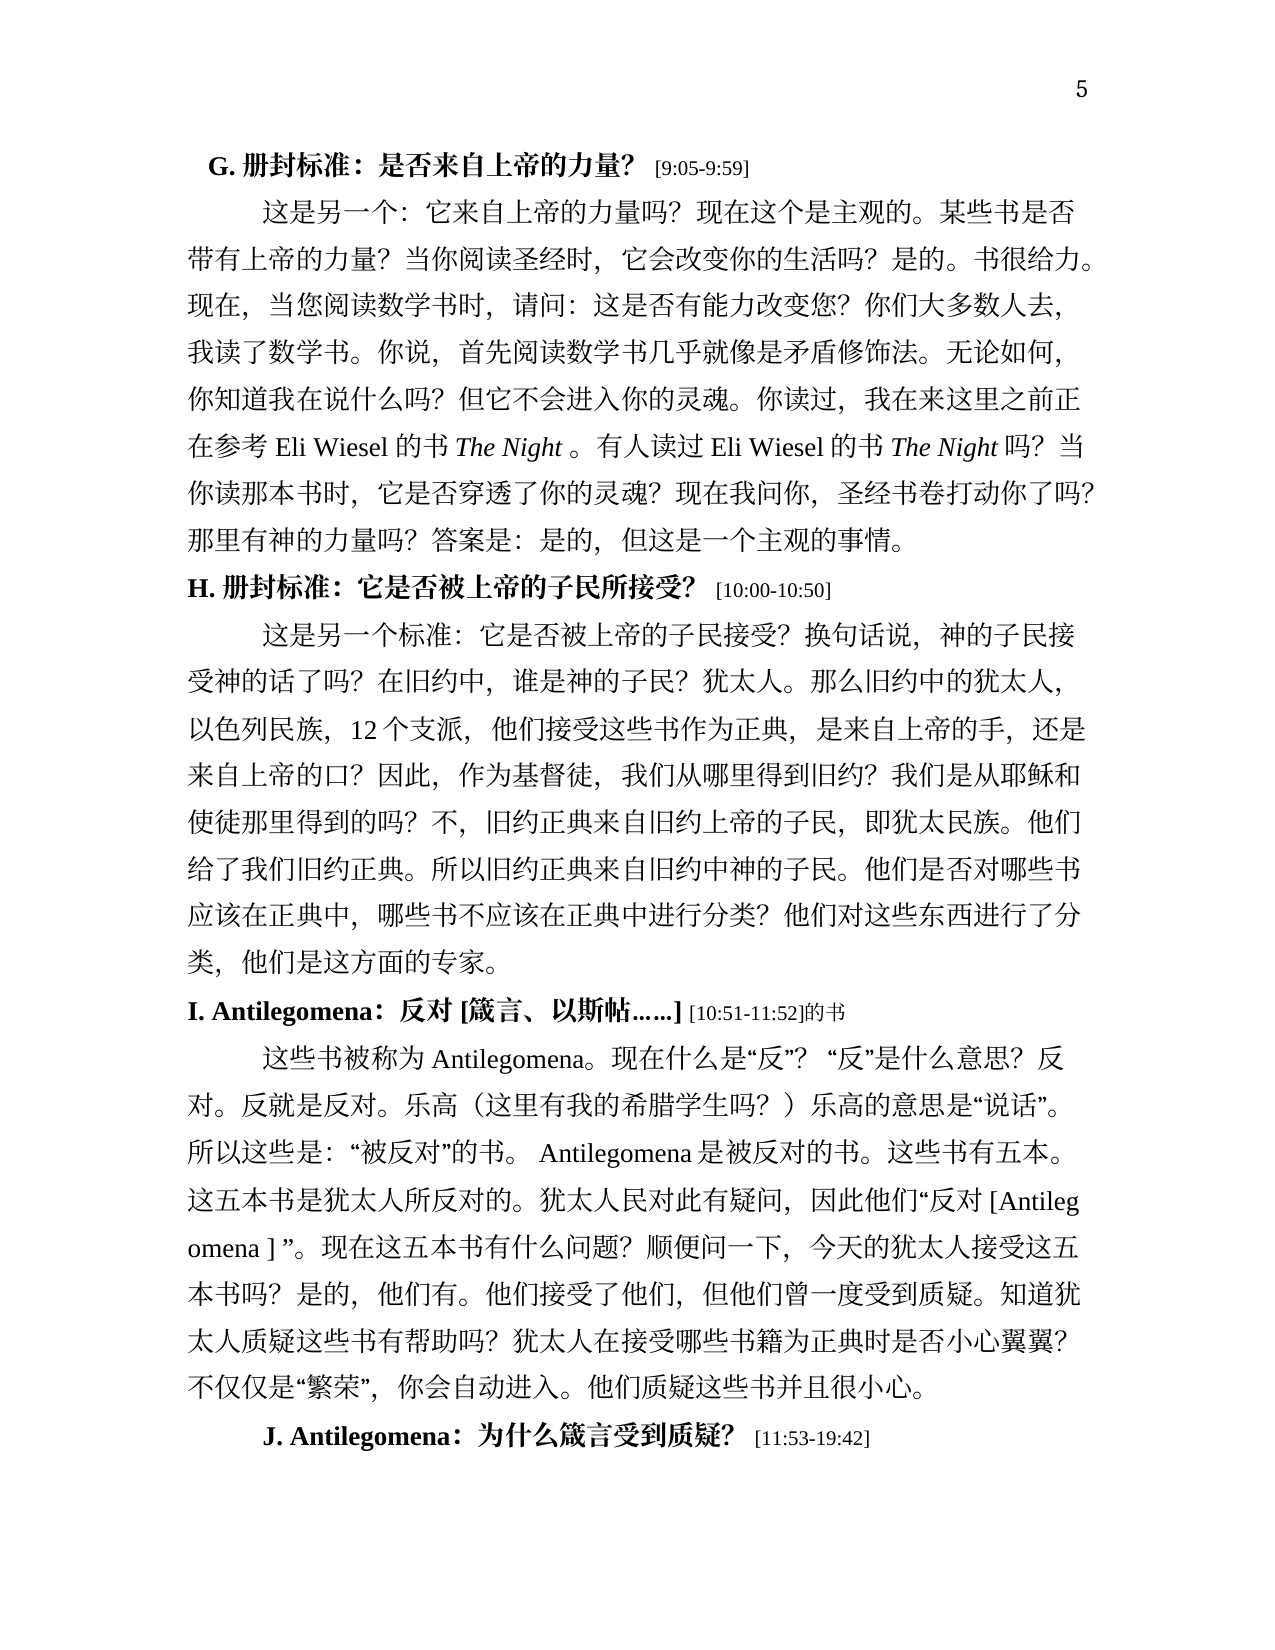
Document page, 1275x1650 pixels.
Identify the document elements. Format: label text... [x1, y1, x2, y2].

text 这些书被称为 Antilegomena。现在什么是“反”？ “反”是什么意思？反对。反就是反对。乐高（这里有我的希腊学生吗？）乐高的意思是“说话”。所以这些是：“被反对”的书。 Antilegomena是被反对的书。这些书有五本。这五本书是犹太人所反对的。犹太人民对此有疑问，因此他们“反对 [Antilegomena ] ”。现在这五本书有什么问题？顺便问一下，今天的犹太人接受这五本书吗？是的，他们有。他们接受了他们，但他们曾一度受到质疑。知道犹太人质疑这些书有帮助吗？犹太人在接受哪些书籍为正典时是否小心翼翼？不仅仅是“繁荣”，你会自动进入。他们质疑这些书并且很小心。 [187, 1043, 1087, 1404]
text I. Antilegomena：反对 [箴言、以斯帖……] [10:51-11:52]的书 [187, 995, 1087, 1027]
text 这是另一个标准：它是否被上帝的子民接受？换句话说，神的子民接受神的话了吗？在旧约中，谁是神的子民？犹太人。那么旧约中的犹太人，以色列民族，12个支派，他们接受这些书作为正典，是来自上帝的手，还是来自上帝的口？因此，作为基督徒，我们从哪里得到旧约？我们是从耶稣和使徒那里得到的吗？不，旧约正典来自旧约上帝的子民，即犹太民族。他们给了我们旧约正典。所以旧约正典来自旧约中神的子民。他们是否对哪些书应该在正典中，哪些书不应该在正典中进行分类？他们对这些东西进行了分类，他们是这方面的专家。 [187, 621, 1087, 979]
text H. 册封标准：它是否被上帝的子民所接受？ [10:00-10:50] [187, 572, 1087, 604]
text J. Antilegomena：为什么箴言受到质疑？ [11:53-19:42] [187, 1420, 1087, 1452]
text 这是另一个：它来自上帝的力量吗？现在这个是主观的。某些书是否带有上帝的力量？当你阅读圣经时，它会改变你的生活吗？是的。书很给力。现在，当您阅读数学书时，请问：这是否有能力改变您？你们大多数人去，我读了数学书。你说，首先阅读数学书几乎就像是矛盾修饰法。无论如何，你知道我在说什么吗？但它不会进入你的灵魂。你读过，我在来这里之前正在参考 Eli Wiesel 的书The Night 。有人读过 Eli Wiesel 的书The Night 吗？当你读那本书时，它是否穿透了你的灵魂？现在我问你，圣经书卷打动你了吗？那里有神的力量吗？答案是：是的，但这是一个主观的事情。 [187, 198, 1087, 557]
text G. 册封标准：是否来自上帝的力量？ [9:05-9:59] [187, 150, 1087, 182]
